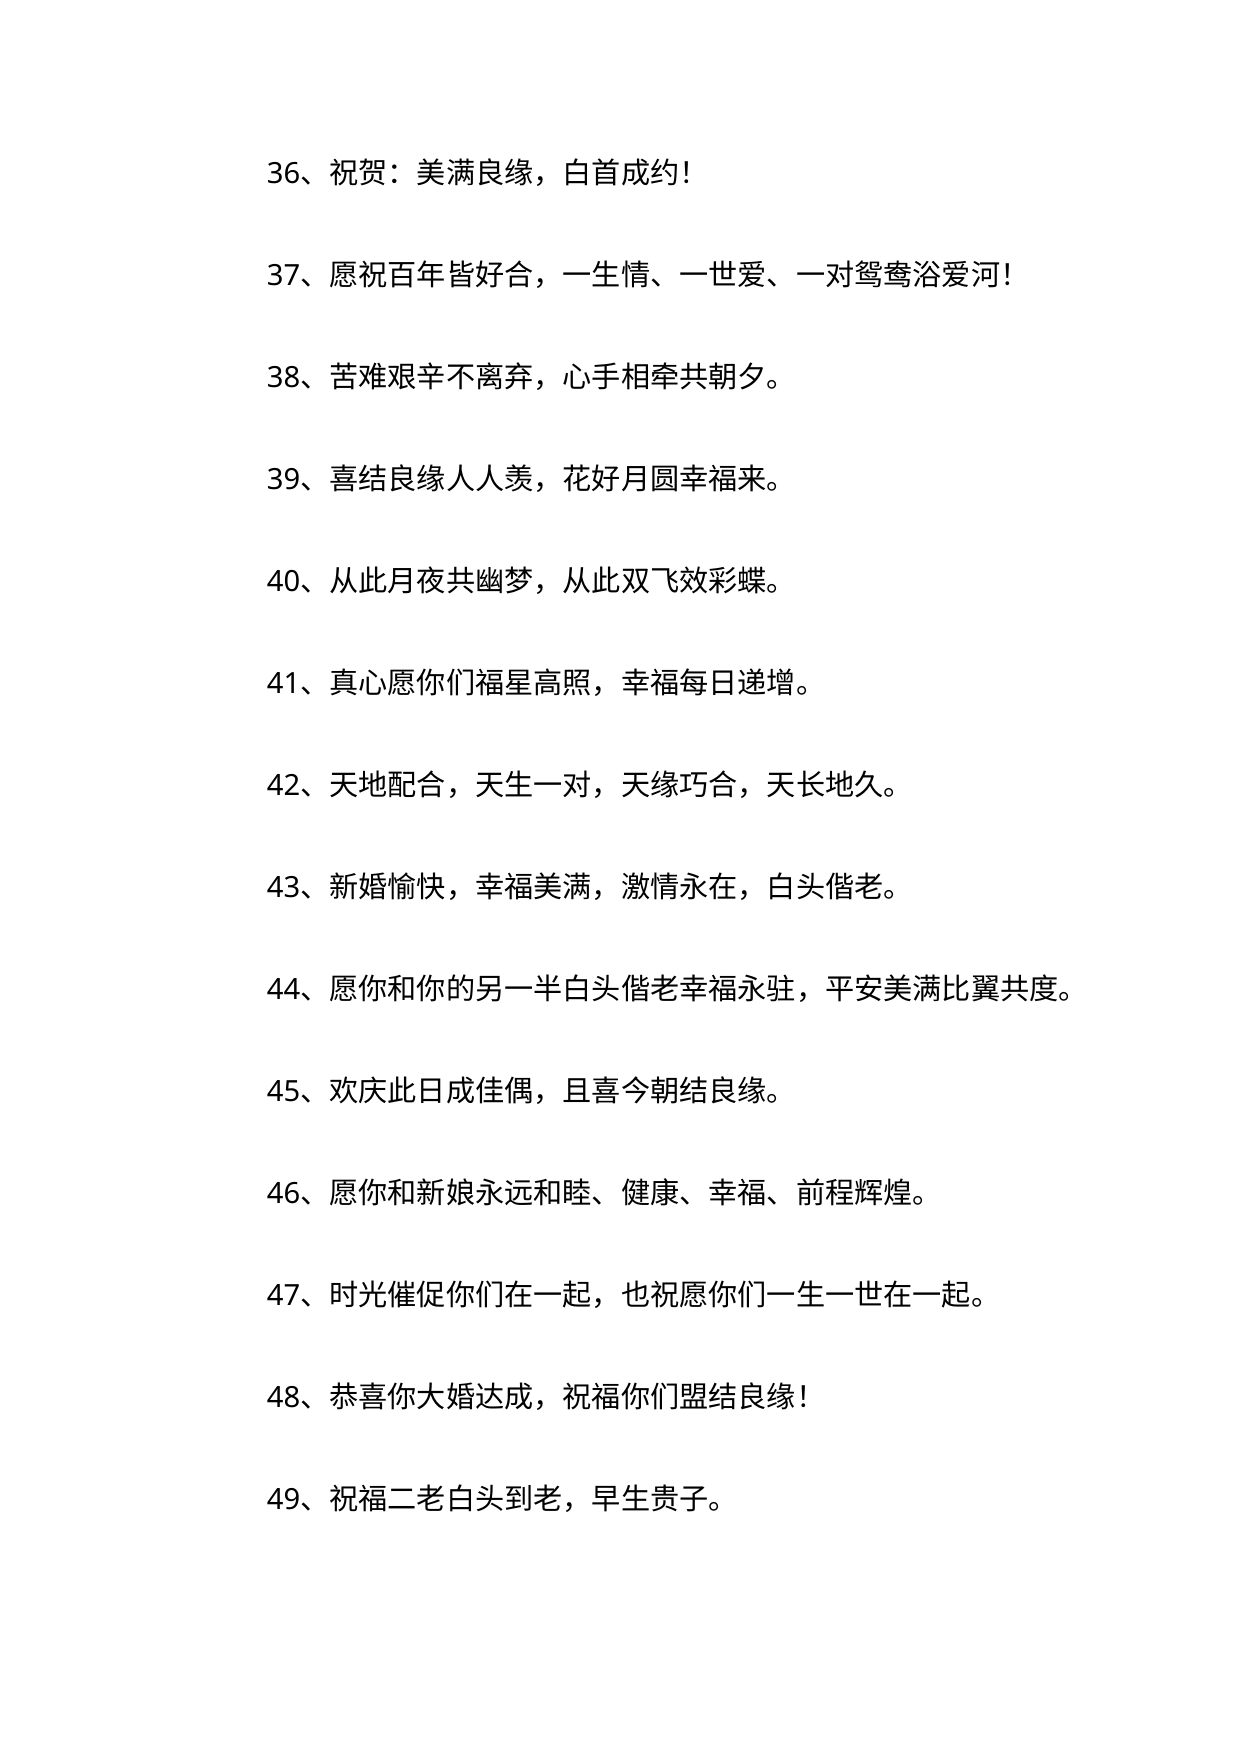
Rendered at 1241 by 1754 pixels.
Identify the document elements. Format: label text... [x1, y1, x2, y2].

text 37、愿祝百年皆好合，一生情、一世爱、一对鸳鸯浴爱河！ [150, 252, 1090, 294]
text 41、真心愿你们福星高照，幸福每日递增。 [150, 660, 1090, 702]
text 44、愿你和你的另一半白头偕老幸福永驻，平安美满比翼共度。 [150, 966, 1090, 1008]
text 40、从此月夜共幽梦，从此双飞效彩蝶。 [150, 558, 1090, 600]
text 46、愿你和新娘永远和睦、健康、幸福、前程辉煌。 [150, 1170, 1090, 1212]
text 49、祝福二老白头到老，早生贵子。 [150, 1476, 1090, 1518]
text 43、新婚愉快，幸福美满，激情永在，白头偕老。 [150, 864, 1090, 906]
text 36、祝贺：美满良缘，白首成约！ [150, 150, 1090, 192]
text 48、恭喜你大婚达成，祝福你们盟结良缘！ [150, 1374, 1090, 1416]
text 38、苦难艰辛不离弃，心手相牵共朝夕。 [150, 354, 1090, 396]
text 47、时光催促你们在一起，也祝愿你们一生一世在一起。 [150, 1272, 1090, 1314]
text 42、天地配合，天生一对，天缘巧合，天长地久。 [150, 762, 1090, 804]
text 39、喜结良缘人人羡，花好月圆幸福来。 [150, 456, 1090, 498]
text 45、欢庆此日成佳偶，且喜今朝结良缘。 [150, 1068, 1090, 1110]
